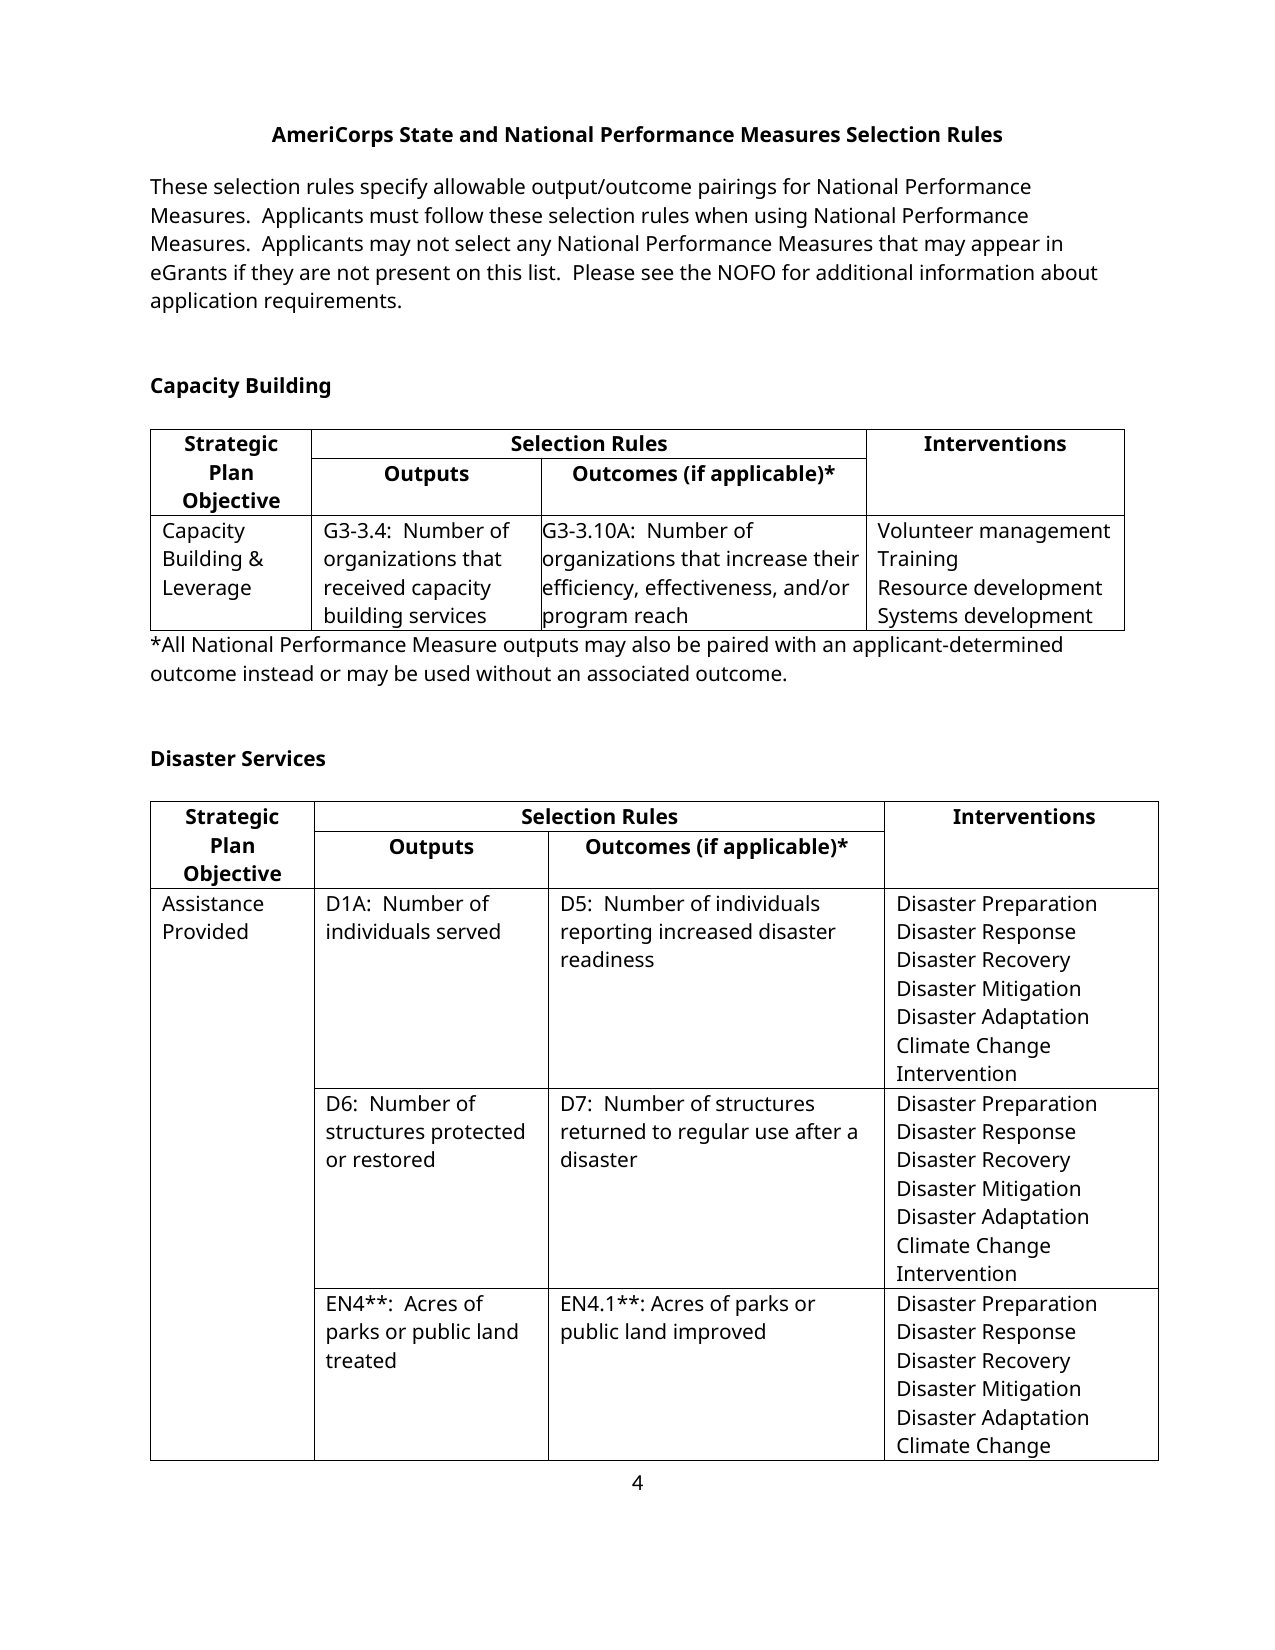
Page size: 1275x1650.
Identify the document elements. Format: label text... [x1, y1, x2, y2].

text AmeriCorps State and National Performance Measures Selection Rules [150, 120, 1125, 172]
table_cell Volunteer management Training Resource development Systems development [867, 516, 1124, 629]
table_cell Disaster Preparation Disaster Response Disaster Recovery Disaster Mitigation Disaster Adaptation Climate Change Intervention [885, 1089, 1158, 1288]
table_header Interventions [885, 802, 1158, 888]
table_cell D1A: Number of individuals served [315, 889, 548, 1088]
table_cell D7: Number of structures returned to regular use after a disaster [549, 1089, 884, 1288]
text These selection rules specify allowable output/outcome pairings for National Performance Measures. Applicants must follow these selection rules when using National Performance Measures. Applicants may not select any National Performance Measures that may appear in eGrants if they are not present on this list. Please see the NOFO for additional information about application requirements. [150, 172, 1125, 315]
table_cell Outputs [312, 459, 541, 515]
table_cell D5: Number of individuals reporting increased disaster readiness [549, 889, 884, 1088]
text Disaster Services [150, 744, 1125, 773]
table_header Strategic Plan Objective [151, 802, 314, 888]
table_cell Capacity Building & Leverage [151, 516, 311, 629]
table_cell Disaster Preparation Disaster Response Disaster Recovery Disaster Mitigation Disaster Adaptation Climate Change Intervention [885, 889, 1158, 1088]
table_header Strategic Plan Objective [151, 430, 311, 515]
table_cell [315, 1289, 548, 1459]
text *All National Performance Measure outputs may also be paired with an applicant-determined outcome instead or may be used without an associated outcome. [150, 631, 1125, 687]
table_cell Assistance Provided [151, 889, 314, 1459]
table_cell G3-3.10A: Number of organizations that increase their efficiency, effectiveness, and/or program reach [542, 516, 866, 629]
table_cell Outcomes (if applicable)* [549, 832, 884, 888]
table_header Interventions [867, 430, 1124, 515]
text Capacity Building [150, 372, 1125, 400]
table_cell D6: Number of structures protected or restored [315, 1089, 548, 1288]
table_cell G3-3.4: Number of organizations that received capacity building services [312, 516, 541, 629]
table_cell Outputs [315, 832, 548, 888]
table_cell Outcomes (if applicable)* [542, 459, 866, 515]
table_header Selection Rules [312, 430, 866, 458]
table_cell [885, 1289, 1158, 1459]
table_header Selection Rules [315, 802, 884, 831]
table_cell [549, 1289, 884, 1459]
